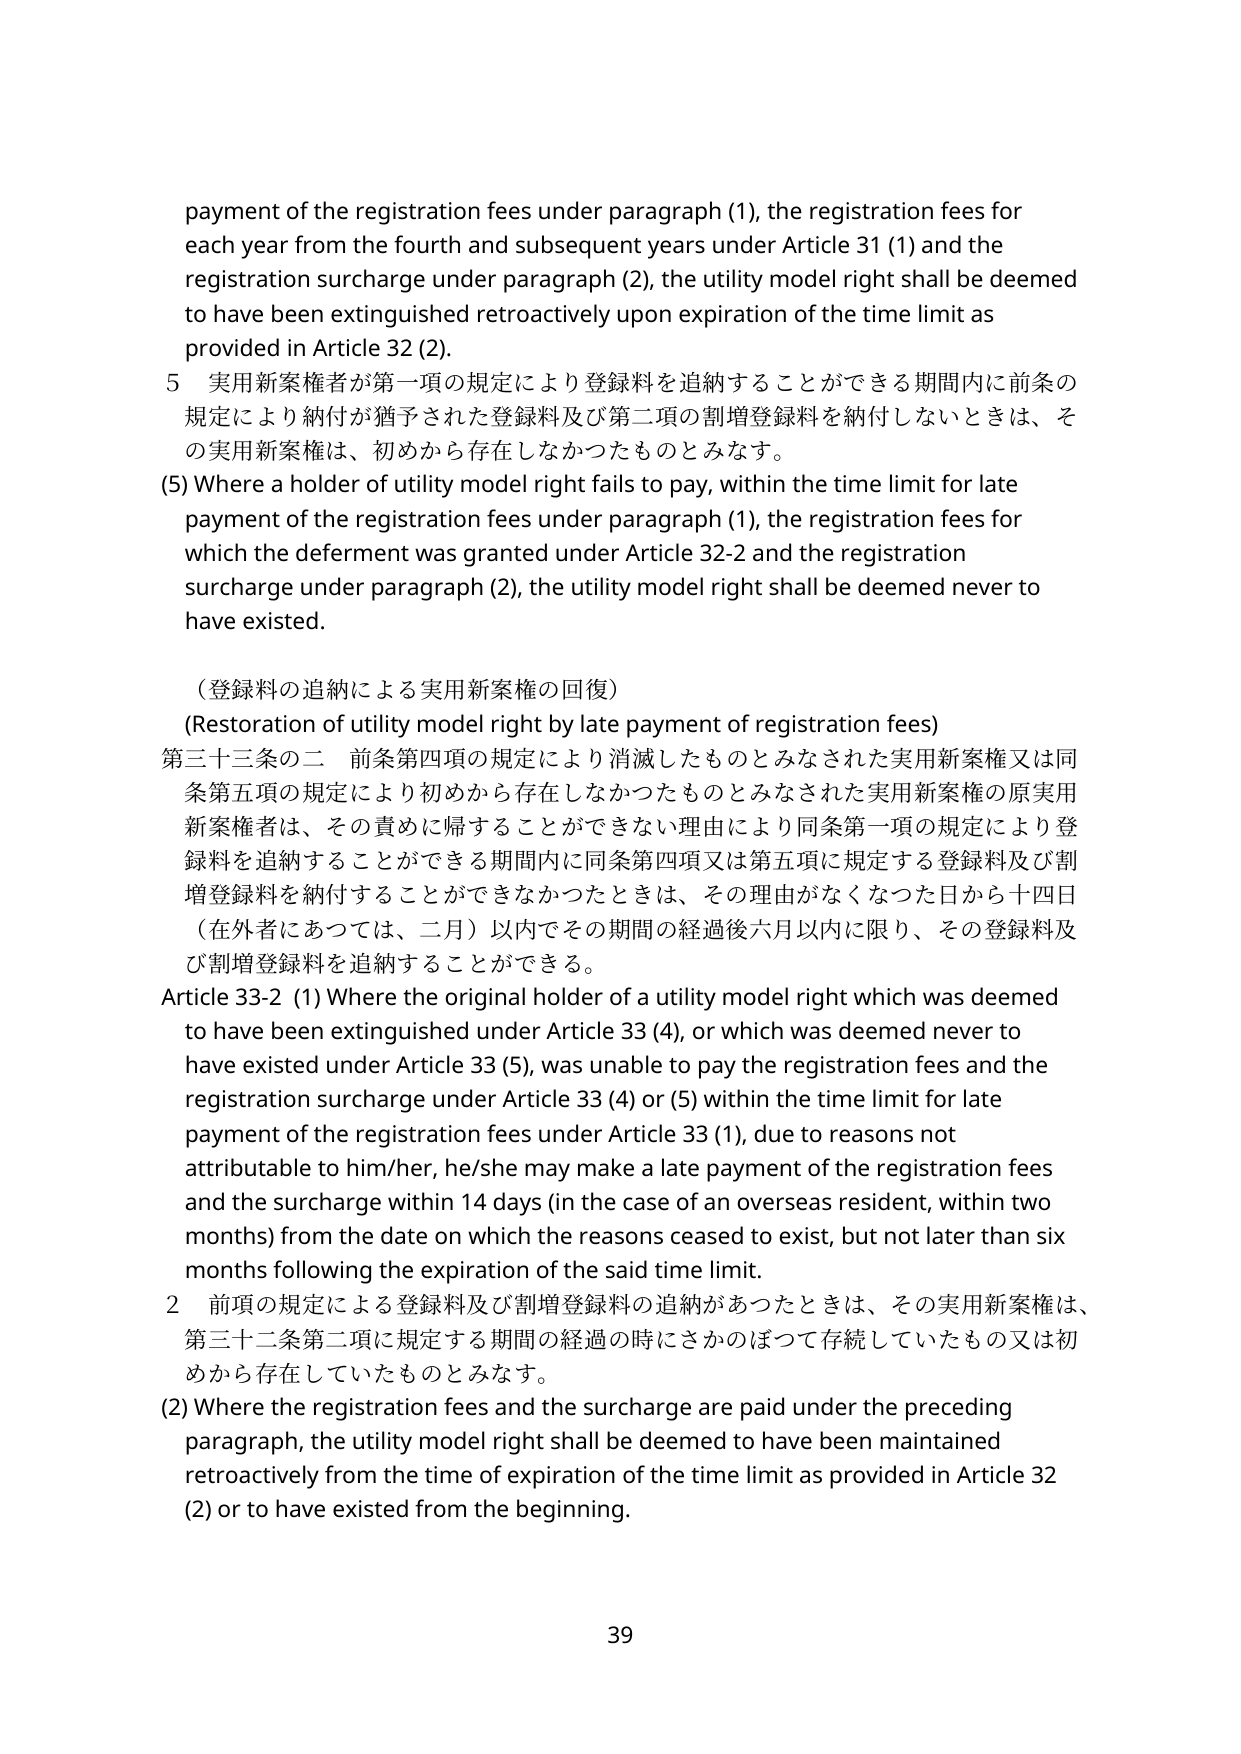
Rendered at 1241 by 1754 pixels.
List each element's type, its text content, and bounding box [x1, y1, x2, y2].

text ５ 実用新案権者が第一項の規定により登録料を追納することができる期間内に前条の規定により納付が猶予された登録料及び第二項の割増登録料を納付しないときは、その実用新案権は、初めから存在しなかつたものとみなす。 [161, 364, 1079, 467]
text (2) Where the registration fees and the surcharge are paid under the preceding paragraph, the utility model right shall be deemed to have been maintained retroactively from the time of expiration of the time limit as provided in Article 32 (2) or to have existed from the beginning. [161, 1389, 1079, 1526]
text 第三十三条の二 前条第四項の規定により消滅したものとみなされた実用新案権又は同条第五項の規定により初めから存在しなかつたものとみなされた実用新案権の原実用新案権者は、その責めに帰することができない理由により同条第一項の規定により登録料を追納することができる期間内に同条第四項又は第五項に規定する登録料及び割増登録料を納付することができなかつたときは、その理由がなくなつた日から十四日（在外者にあつては、二月）以内でその期間の経過後六月以内に限り、その登録料及び割増登録料を追納することができる。 [161, 740, 1079, 979]
text Article 33-2 (1) Where the original holder of a utility model right which was deemed to have been extinguished under Article 33 (4), or which was deemed never to have existed under Article 33 (5), was unable to pay the registration fees and the registration surcharge under Article 33 (4) or (5) within the time limit for late payment of the registration fees under Article 33 (1), due to reasons not attributable to him/her, he/she may make a late payment of the registration fees and the surcharge within 14 days (in the case of an overseas resident, within two months) from the date on which the reasons ceased to exist, but not later than six months following the expiration of the said time limit. [161, 979, 1079, 1287]
text （登録料の追納による実用新案権の回復） [184, 672, 1079, 706]
text (5) Where a holder of utility model right fails to pay, within the time limit for late payment of the registration fees under paragraph (1), the registration fees for which the deferment was granted under Article 32-2 and the registration surcharge under paragraph (2), the utility model right shall be deemed never to have existed. [161, 467, 1079, 638]
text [161, 194, 1079, 364]
text (Restoration of utility model right by late payment of registration fees) [184, 706, 1079, 740]
text ２ 前項の規定による登録料及び割増登録料の追納があつたときは、その実用新案権は、第三十二条第二項に規定する期間の経過の時にさかのぼつて存続していたもの又は初めから存在していたものとみなす。 [161, 1287, 1079, 1389]
